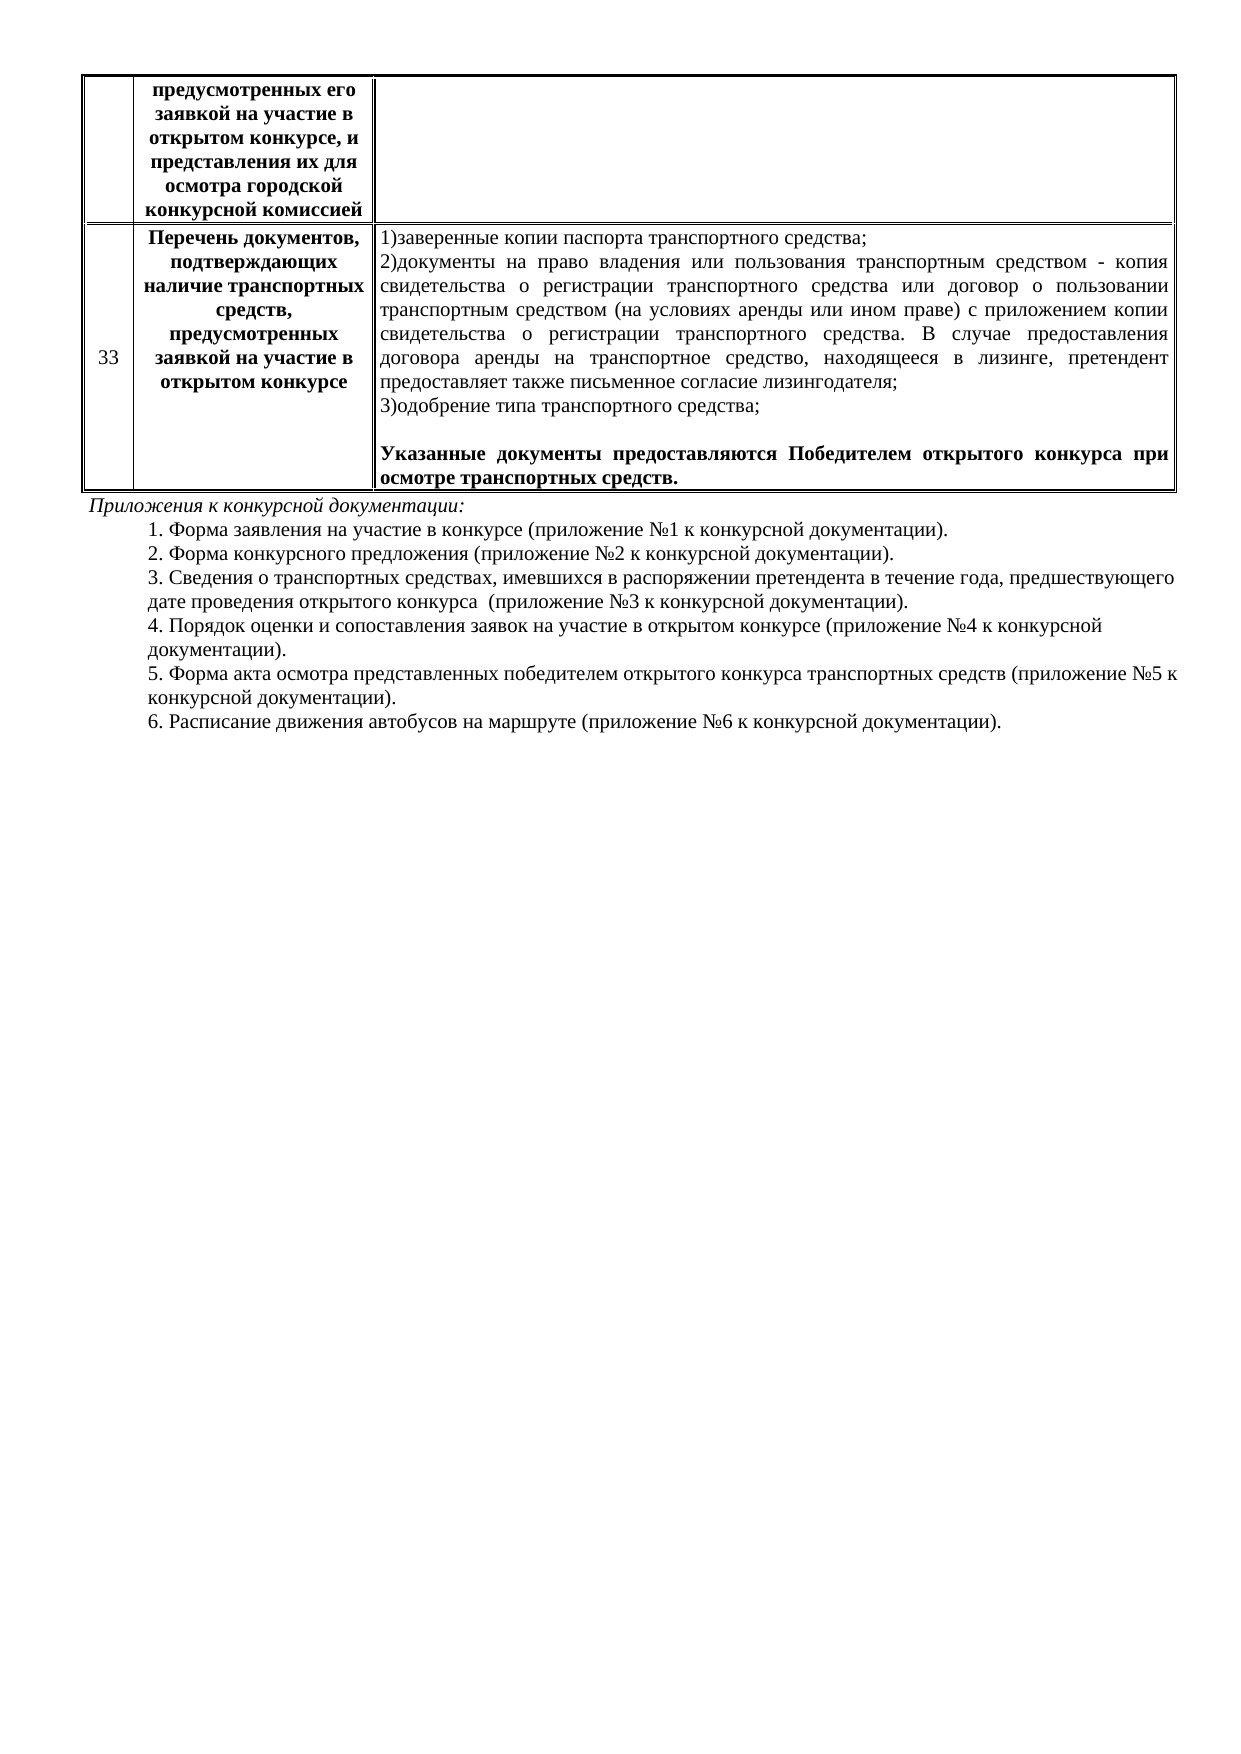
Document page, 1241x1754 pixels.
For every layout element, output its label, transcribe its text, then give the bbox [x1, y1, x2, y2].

text 1. Форма заявления на участие в конкурсе (приложение №1 к конкурсной документации). [148, 517, 1181, 541]
table_cell 1)заверенные копии паспорта транспортного средства; 2)документы на право владения или пользования транспортным средством - копия свидетельства о регистрации транспортного средства или договор о пользовании транспортным средством (на условиях аренды или ином праве) с приложением копии свидетельства о регистрации транспортного средства. В случае предоставления договора аренды на транспортное средство, находящееся в лизинге, претендент предоставляет также письменное согласие лизингодателя; 3)одобрение типа транспортного средства; Указанные документы предоставляются Победителем открытого конкурса при осмотре транспортных средств. [374, 221, 1174, 489]
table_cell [374, 77, 1174, 221]
text 6. Расписание движения автобусов на маршруте (приложение №6 к конкурсной документации). [148, 709, 1181, 733]
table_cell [134, 76, 374, 221]
table_cell 33 [85, 221, 133, 489]
text 5. Форма акта осмотра представленных победителем открытого конкурса транспортных средств (приложение №5 к конкурсной документации). [148, 661, 1181, 709]
table_cell 32 [85, 77, 133, 221]
text 3. Сведения о транспортных средствах, имевшихся в распоряжении претендента в течение года, предшествующего дате проведения открытого конкурса (приложение №3 к конкурсной документации). [148, 565, 1181, 613]
text 4. Порядок оценки и сопоставления заявок на участие в открытом конкурсе (приложение №4 к конкурсной документации). [148, 613, 1181, 661]
text Приложения к конкурсной документации: [89, 493, 1181, 517]
text 2. Форма конкурсного предложения (приложение №2 к конкурсной документации). [148, 541, 1181, 565]
table_cell Перечень документов, подтверждающих наличие транспортных средств, предусмотренных заявкой на участие в открытом конкурсе [134, 221, 374, 489]
